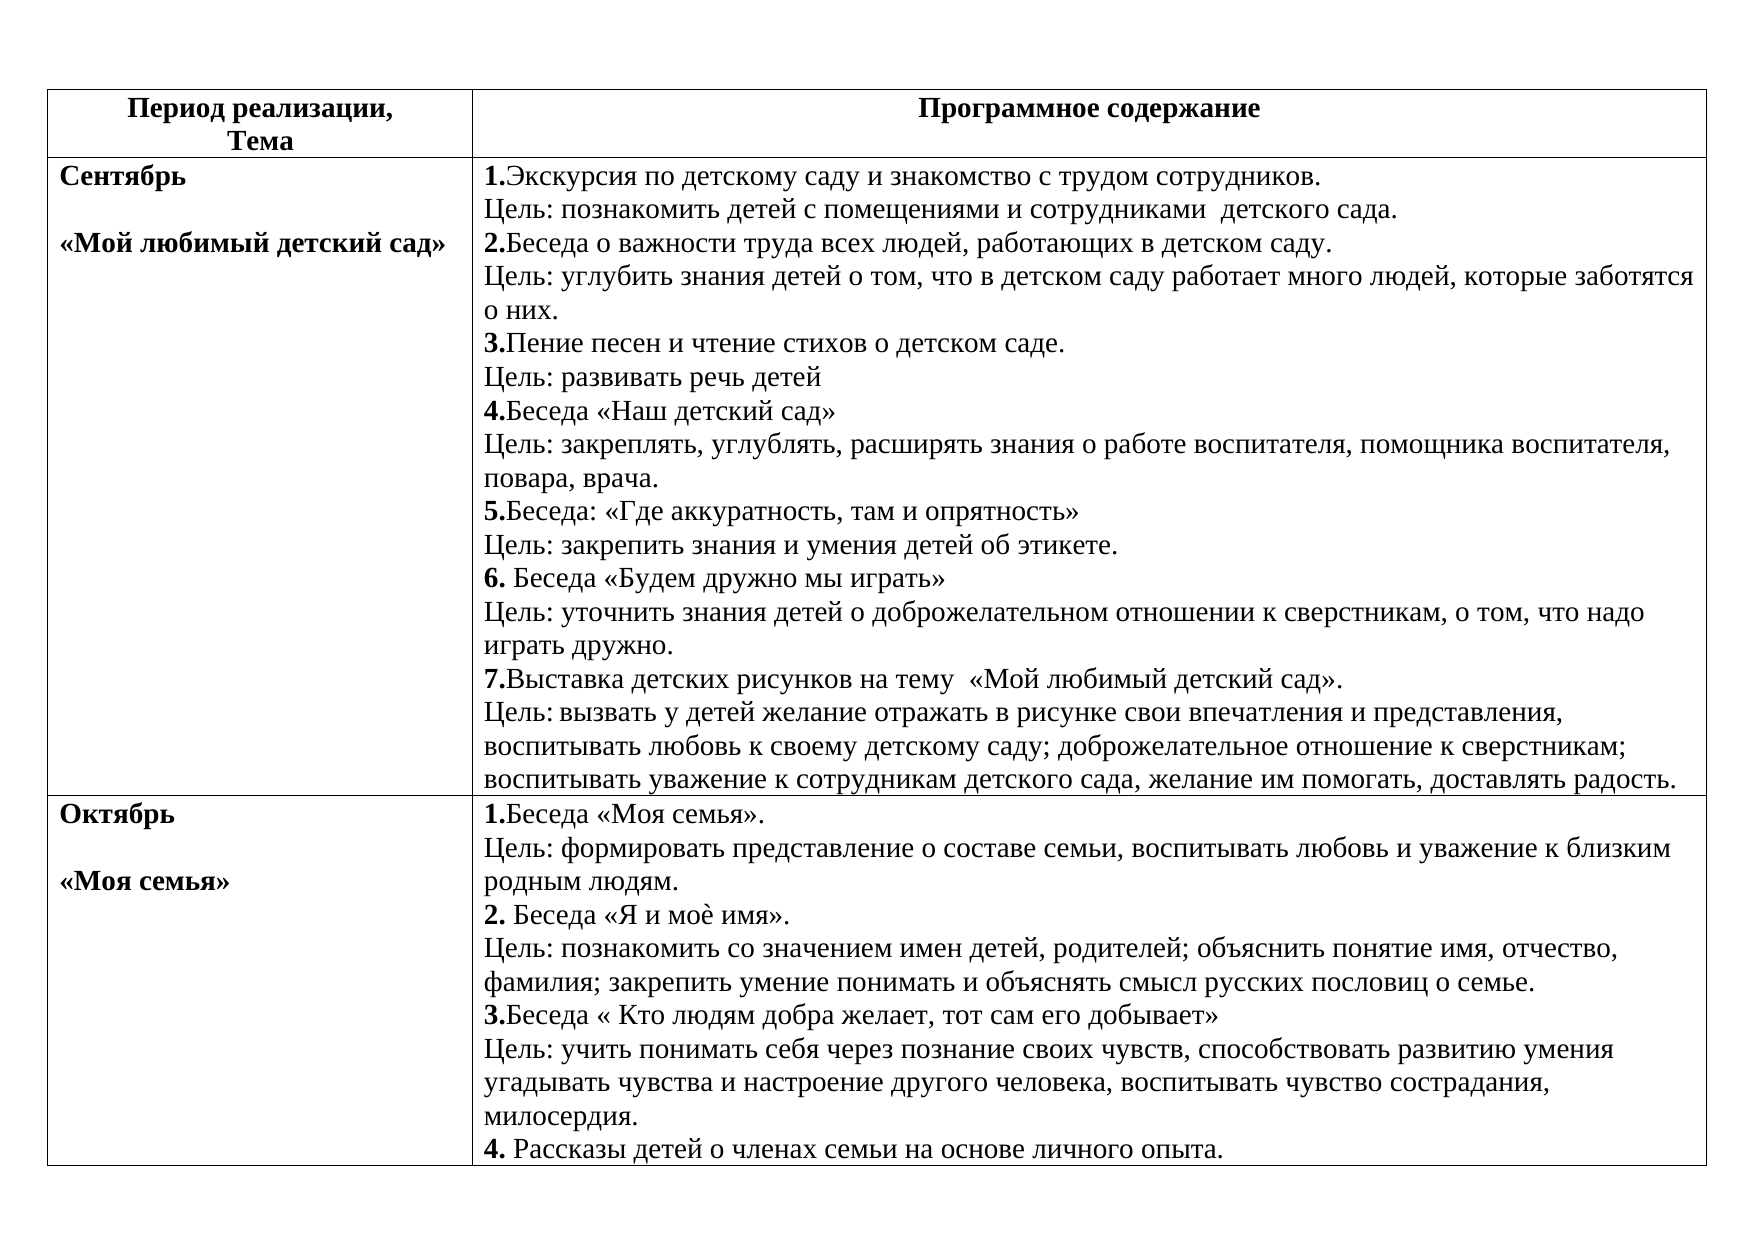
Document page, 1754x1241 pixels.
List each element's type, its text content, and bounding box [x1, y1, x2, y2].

table_header Программное содержание [473, 90, 1706, 157]
table_cell Сентябрь «Мой любимый детский сад» [48, 158, 472, 795]
table_cell 1.Экскурсия по детскому саду и знакомство с трудом сотрудников. Цель: познакомить детей с помещениями и сотрудниками детского сада. 2.Беседа о важности труда всех людей, работающих в детском саду. Цель: углубить знания детей о том, что в детском саду работает много людей, которые заботятся о них. 3.Пение песен и чтение стихов о детском саде. Цель: развивать речь детей 4.Беседа «Наш детский сад» Цель: закреплять, углублять, расширять знания о работе воспитателя, помощника воспитателя, повара, врача. 5.Беседа: «Где аккуратность, там и опрятность» Цель: закрепить знания и умения детей об этикете. 6. Беседа «Будем дружно мы играть» Цель: уточнить знания детей о доброжелательном отношении к сверстникам, о том, что надо играть дружно. 7.Выставка детских рисунков на тему «Мой любимый детский сад». Цель: вызвать у детей желание отражать в рисунке свои впечатления и представления, воспитывать любовь к своему детскому саду; доброжелательное отношение к сверстникам; воспитывать уважение к сотрудникам детского сада, желание им помогать, доставлять радость. [473, 158, 1706, 795]
table_header Период реализации, Тема [48, 90, 472, 157]
table_cell Октябрь «Моя семья» [48, 796, 472, 1165]
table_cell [473, 796, 1706, 1165]
